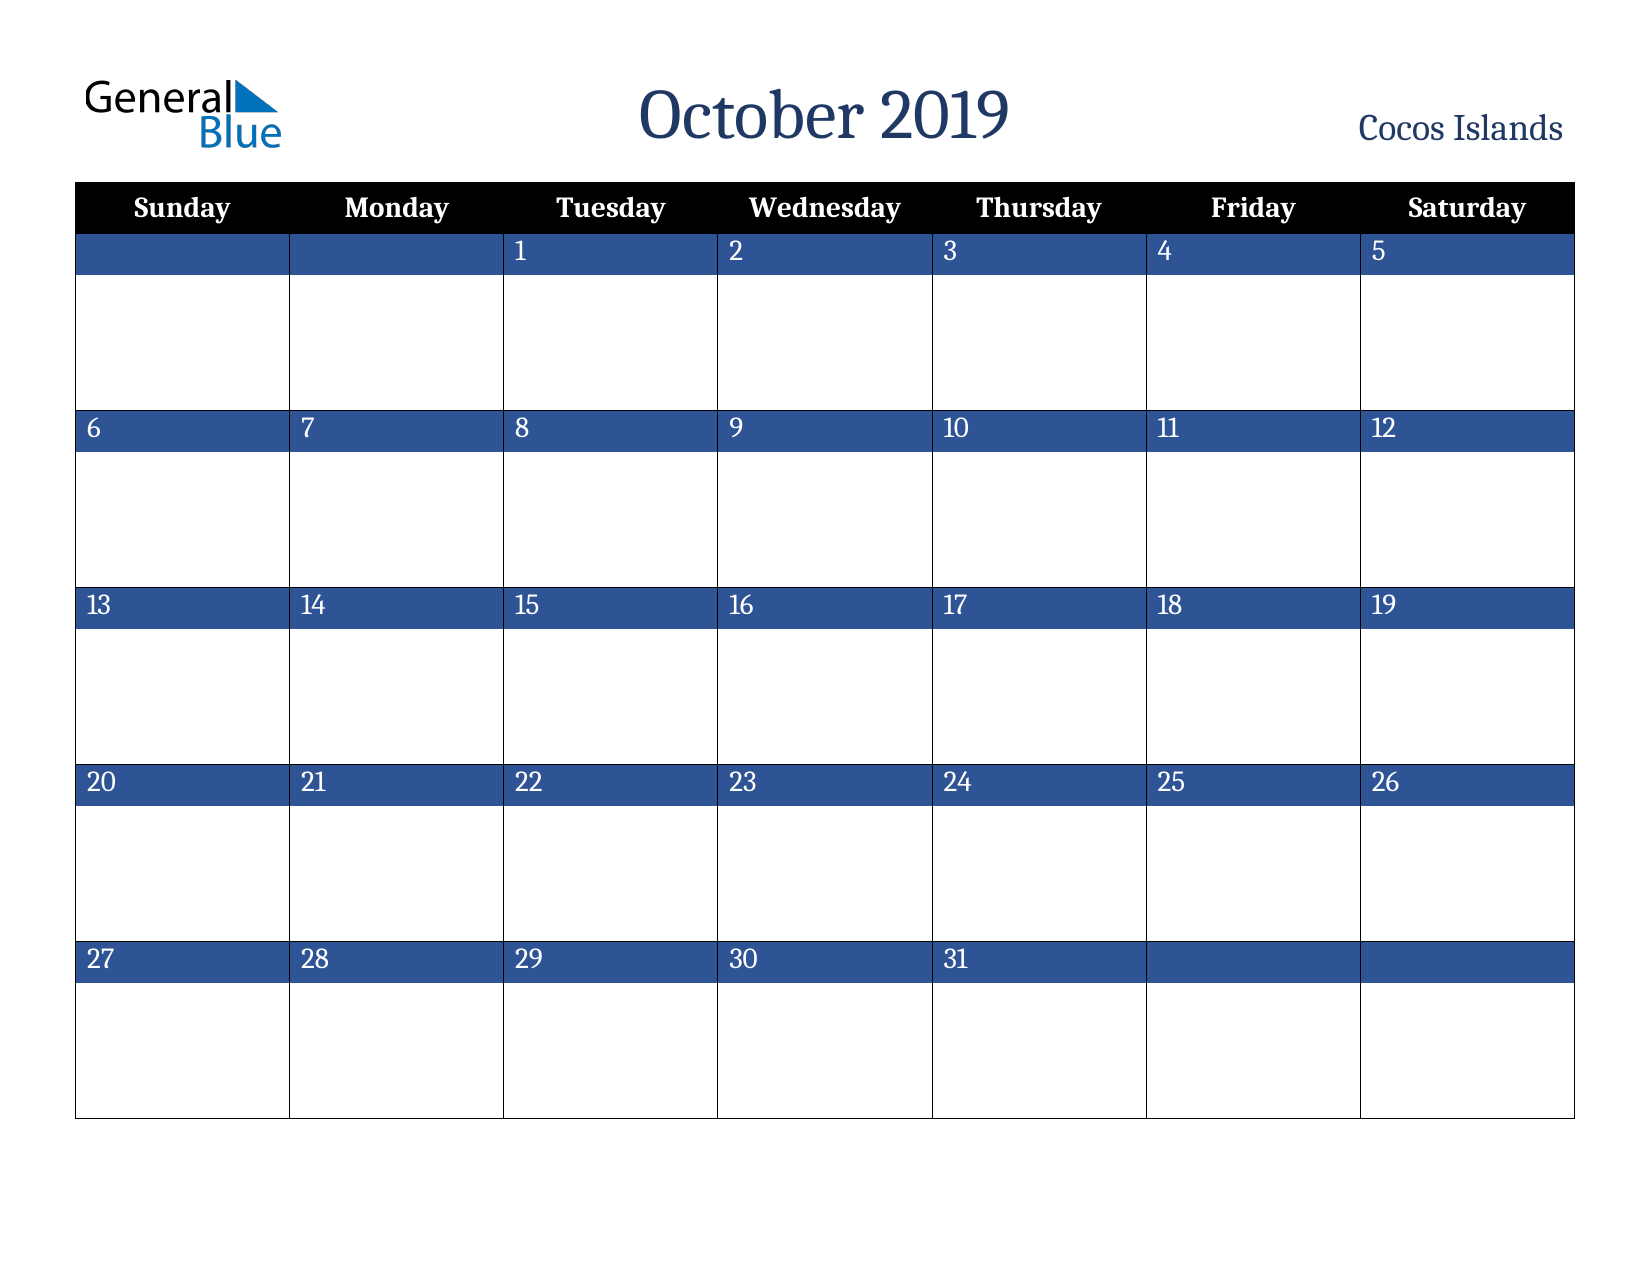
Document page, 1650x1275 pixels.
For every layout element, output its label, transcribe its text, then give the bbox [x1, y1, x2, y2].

table_cell 4 [1147, 234, 1360, 275]
table_cell [1147, 275, 1360, 410]
table_cell 13 [76, 588, 289, 629]
table_header [76, 75, 503, 182]
table_cell 5 [1361, 234, 1574, 275]
table_cell 25 [1147, 765, 1360, 806]
table_cell [76, 234, 289, 275]
table_cell [933, 629, 1146, 764]
table_cell 16 [718, 588, 932, 629]
table_cell Sunday [76, 183, 289, 233]
table_cell Monday [290, 183, 503, 233]
table_cell 1 [504, 234, 717, 275]
table_cell 20 [76, 765, 289, 806]
table_header October 2019 [504, 75, 1146, 182]
table_cell [1147, 942, 1360, 983]
table_cell 19 [1361, 588, 1574, 629]
table_cell 26 [1361, 765, 1574, 806]
table_cell [76, 452, 289, 587]
table_cell 12 [1361, 411, 1574, 452]
table_cell 24 [933, 765, 1146, 806]
table_cell 31 [933, 942, 1146, 983]
table_cell [933, 452, 1146, 587]
table_cell [76, 806, 289, 941]
table_header Cocos Islands [1146, 75, 1574, 182]
table_cell [718, 452, 932, 587]
table_cell [76, 629, 289, 764]
table_cell [1361, 942, 1574, 983]
table_cell [504, 452, 717, 587]
table_cell 18 [1147, 588, 1360, 629]
table_cell Tuesday [504, 183, 717, 233]
table_cell [76, 983, 289, 1118]
table_cell 14 [290, 588, 503, 629]
table_cell [290, 234, 503, 275]
table_cell [76, 275, 289, 410]
table_cell 7 [290, 411, 503, 452]
table_cell 17 [933, 588, 1146, 629]
table_cell [718, 806, 932, 941]
table_cell [290, 452, 503, 587]
table_cell [504, 983, 717, 1118]
table_cell 9 [718, 411, 932, 452]
table_cell [1361, 452, 1574, 587]
table_cell Wednesday [718, 183, 932, 233]
table_cell [290, 806, 503, 941]
table_cell [1361, 275, 1574, 410]
picture [86, 80, 281, 148]
table_cell 22 [504, 765, 717, 806]
table_cell [290, 275, 503, 410]
table_cell [718, 275, 932, 410]
table_cell 28 [290, 942, 503, 983]
table_cell [933, 983, 1146, 1118]
table_cell 29 [504, 942, 717, 983]
table_cell [1361, 983, 1574, 1118]
table_cell [290, 983, 503, 1118]
table_cell [1147, 452, 1360, 587]
table_cell [1147, 806, 1360, 941]
table_cell [1361, 806, 1574, 941]
table_cell 11 [1147, 411, 1360, 452]
table_cell [718, 983, 932, 1118]
table_cell [1361, 629, 1574, 764]
table_cell 8 [504, 411, 717, 452]
table_cell [504, 806, 717, 941]
table_cell Friday [1147, 183, 1360, 233]
table_cell 10 [933, 411, 1146, 452]
table_cell 3 [933, 234, 1146, 275]
table_cell 6 [76, 411, 289, 452]
table_cell [290, 629, 503, 764]
table_cell 15 [504, 588, 717, 629]
table_cell 27 [76, 942, 289, 983]
table_cell 30 [718, 942, 932, 983]
table_cell [504, 629, 717, 764]
table_cell [718, 629, 932, 764]
table_cell 23 [718, 765, 932, 806]
table_cell [504, 275, 717, 410]
table_cell Saturday [1361, 183, 1574, 233]
table_cell [1147, 983, 1360, 1118]
table_cell 21 [290, 765, 503, 806]
table_cell [933, 275, 1146, 410]
table_cell Thursday [933, 183, 1146, 233]
table_cell 2 [718, 234, 932, 275]
table_cell [933, 806, 1146, 941]
table_cell [1147, 629, 1360, 764]
